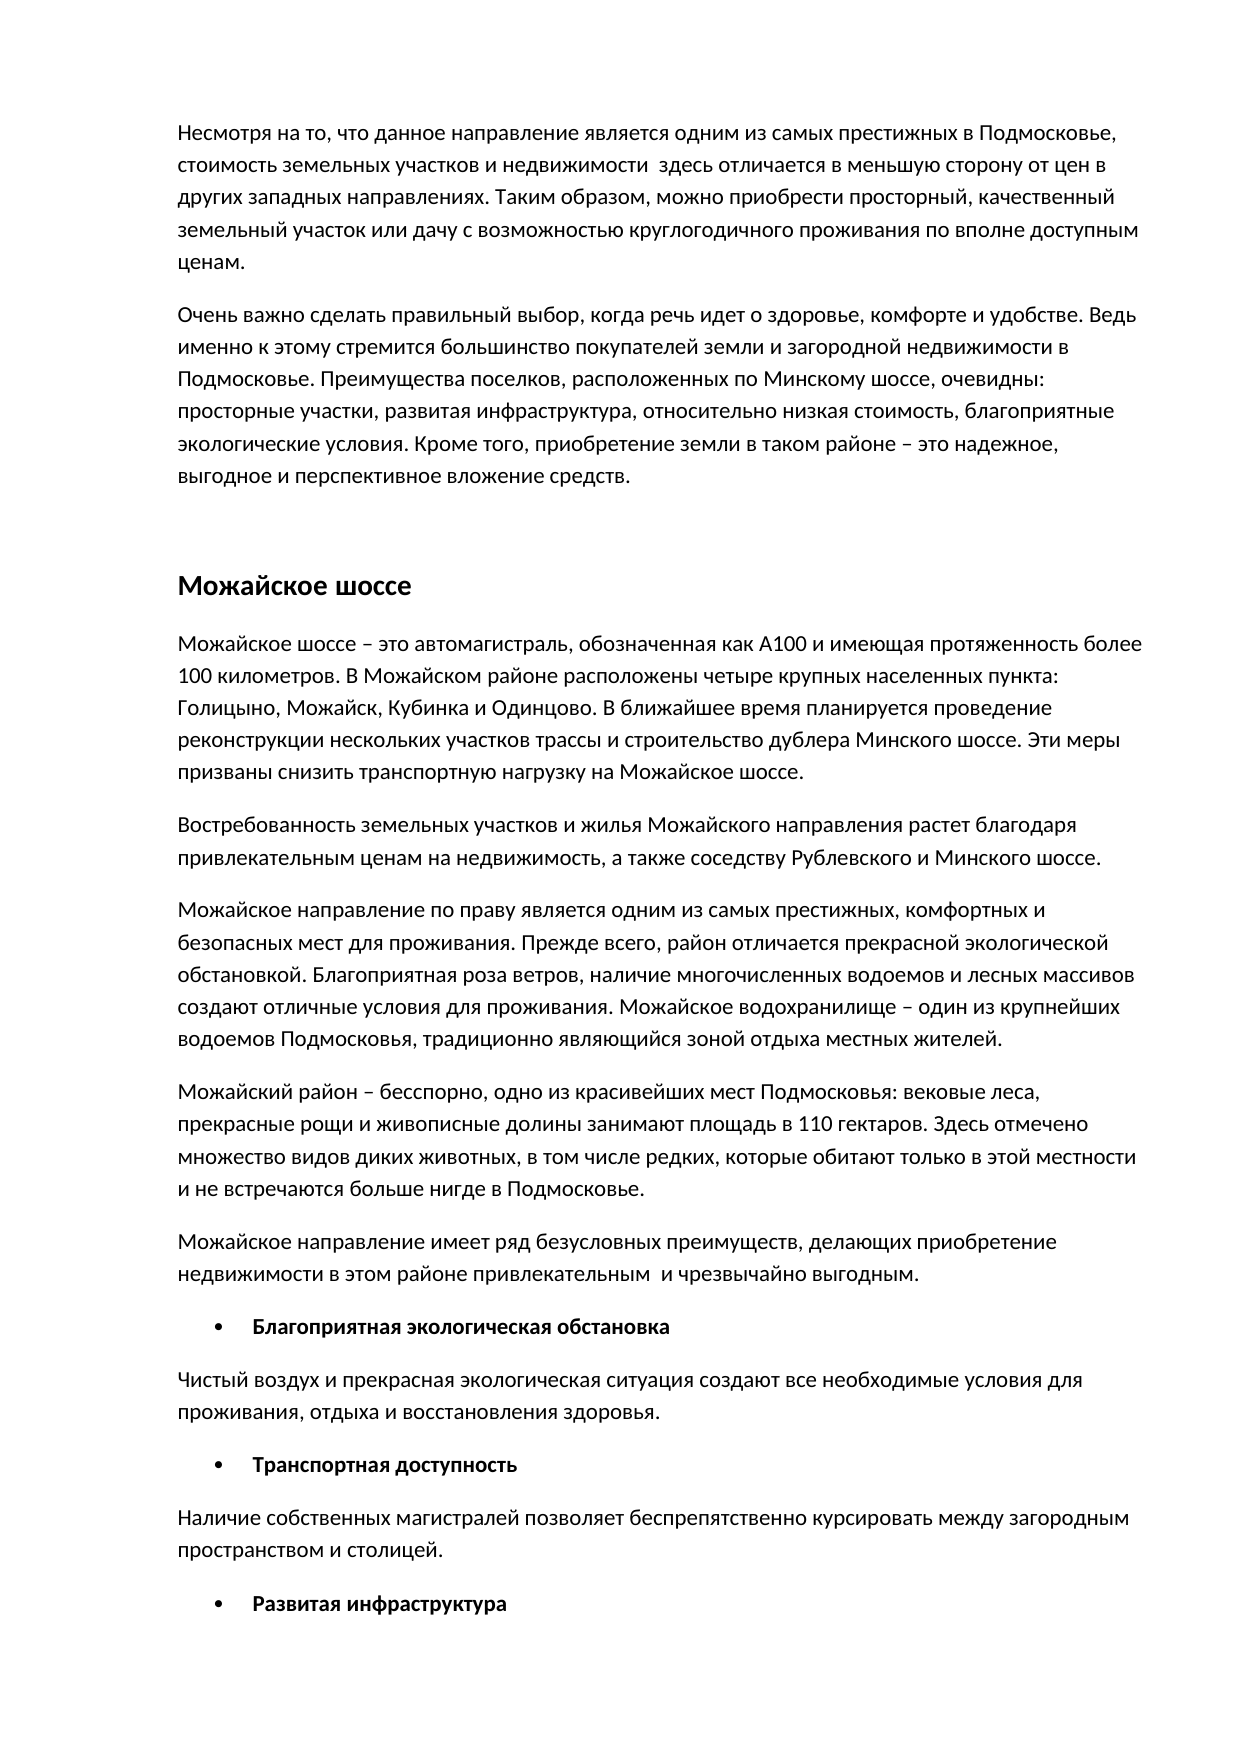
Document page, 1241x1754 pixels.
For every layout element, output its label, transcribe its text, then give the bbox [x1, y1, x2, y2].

text Можайское шоссе [177, 567, 1152, 602]
list Транспортная доступность [215, 1450, 1152, 1478]
text Можайский район – бесспорно, одно из красивейших мест Подмосковья: вековые леса, прекрасные рощи и живописные долины занимают площадь в 110 гектаров. Здесь отмечено множество видов диких животных, в том числе редких, которые обитают только в этой местности и не встречаются больше нигде в Подмосковье. [177, 1077, 1152, 1202]
list Благоприятная экологическая обстановка [215, 1312, 1152, 1340]
text Несмотря на то, что данное направление является одним из самых престижных в Подмосковье, стоимость земельных участков и недвижимости здесь отличается в меньшую сторону от цен в других западных направлениях. Таким образом, можно приобрести просторный, качественный земельный участок или дачу с возможностью круглогодичного проживания по вполне доступным ценам. [177, 118, 1152, 275]
list Развитая инфраструктура [215, 1589, 1152, 1617]
text Очень важно сделать правильный выбор, когда речь идет о здоровье, комфорте и удобстве. Ведь именно к этому стремится большинство покупателей земли и загородной недвижимости в Подмосковье. Преимущества поселков, расположенных по Минскому шоссе, очевидны: просторные участки, развитая инфраструктура, относительно низкая стоимость, благоприятные экологические условия. Кроме того, приобретение земли в таком районе – это надежное, выгодное и перспективное вложение средств. [177, 300, 1152, 489]
text Можайское направление имеет ряд безусловных преимуществ, делающих приобретение недвижимости в этом районе привлекательным и чрезвычайно выгодным. [177, 1227, 1152, 1287]
text Можайское направление по праву является одним из самых престижных, комфортных и безопасных мест для проживания. Прежде всего, район отличается прекрасной экологической обстановкой. Благоприятная роза ветров, наличие многочисленных водоемов и лесных массивов создают отличные условия для проживания. Можайское водохранилище – один из крупнейших водоемов Подмосковья, традиционно являющийся зоной отдыха местных жителей. [177, 896, 1152, 1052]
text Наличие собственных магистралей позволяет беспрепятственно курсировать между загородным пространством и столицей. [177, 1503, 1152, 1564]
text Можайское шоссе – это автомагистраль, обозначенная как А100 и имеющая протяженность более 100 километров. В Можайском районе расположены четыре крупных населенных пункта: Голицыно, Можайск, Кубинка и Одинцово. В ближайшее время планируется проведение реконструкции нескольких участков трассы и строительство дублера Минского шоссе. Эти меры призваны снизить транспортную нагрузку на Можайское шоссе. [177, 629, 1152, 785]
text Востребованность земельных участков и жилья Можайского направления растет благодаря привлекательным ценам на недвижимость, а также соседству Рублевского и Минского шоссе. [177, 810, 1152, 871]
text Чистый воздух и прекрасная экологическая ситуация создают все необходимые условия для проживания, отдыха и восстановления здоровья. [177, 1365, 1152, 1425]
